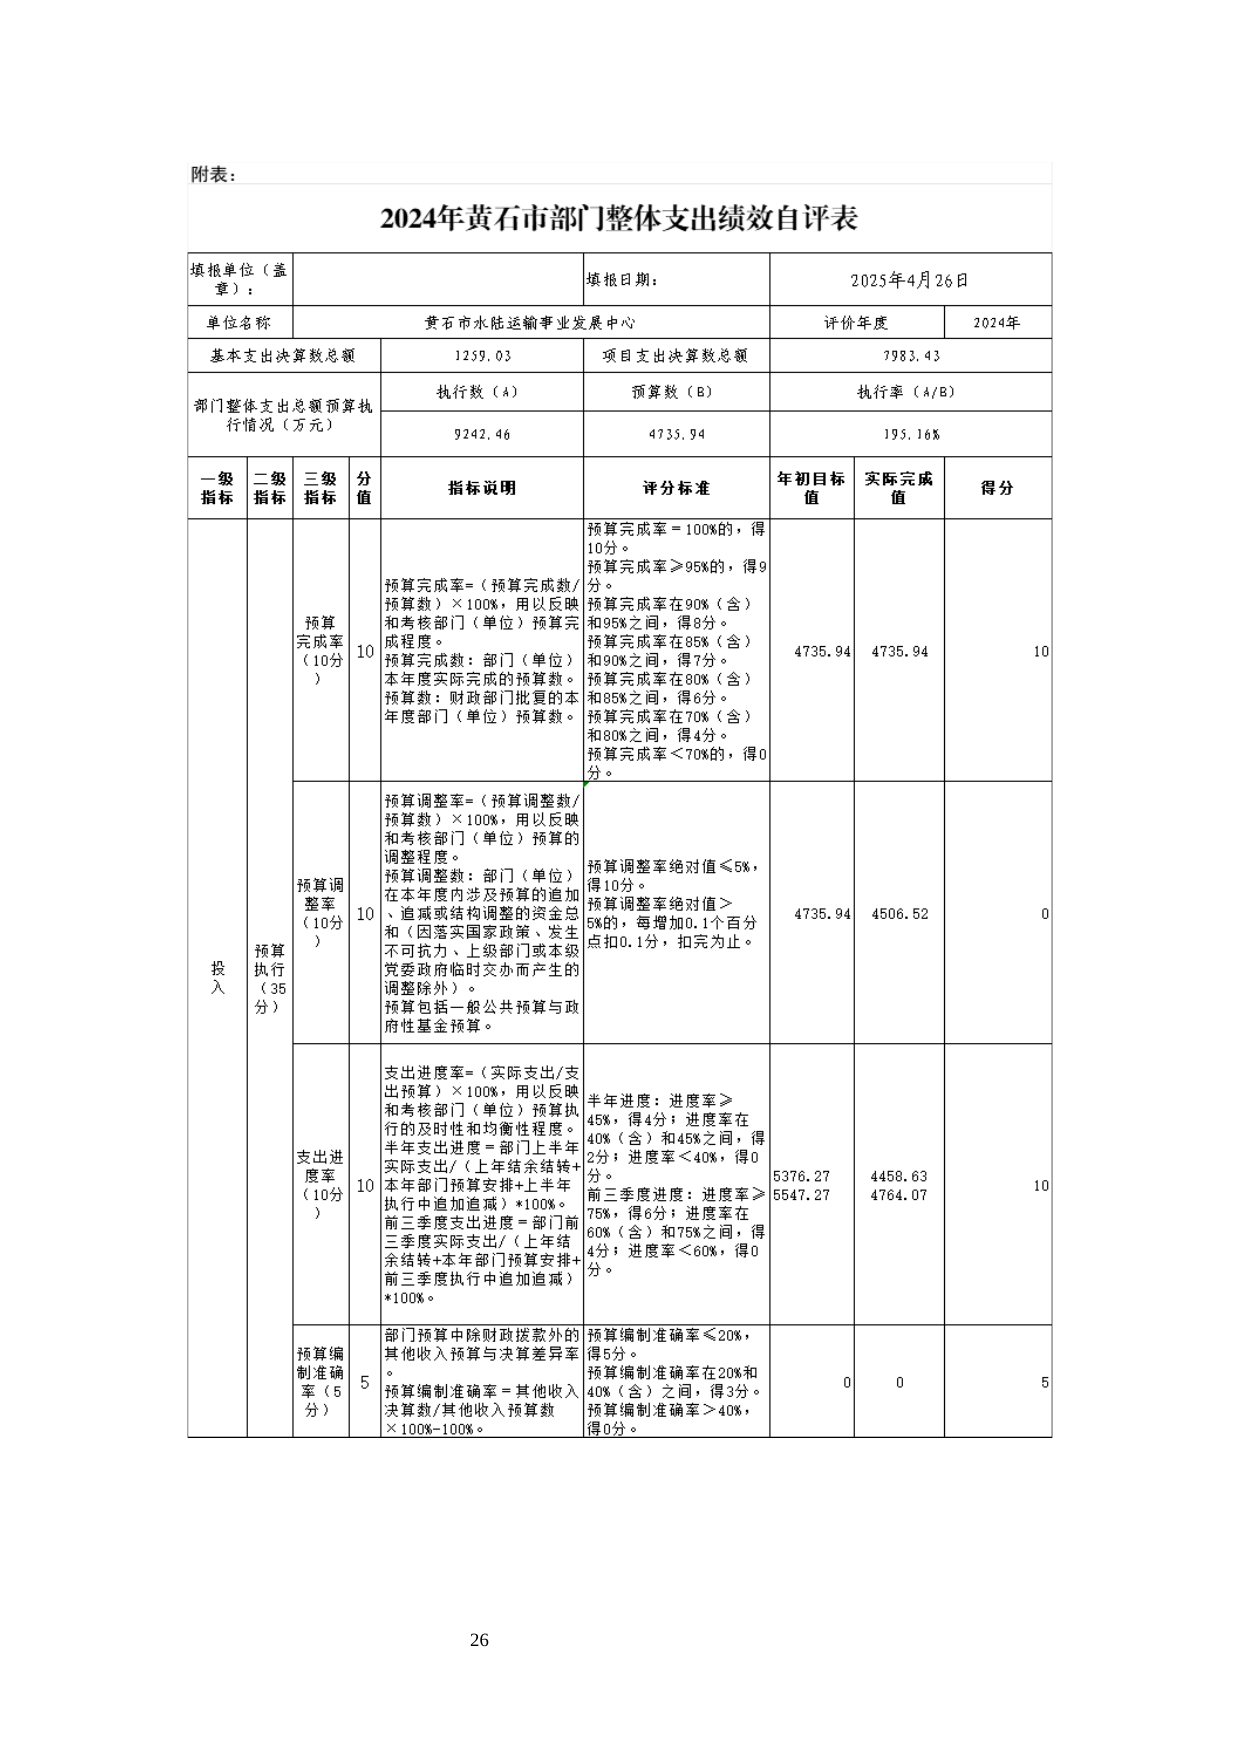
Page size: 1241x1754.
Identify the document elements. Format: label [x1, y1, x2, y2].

picture [187, 162, 1053, 1438]
